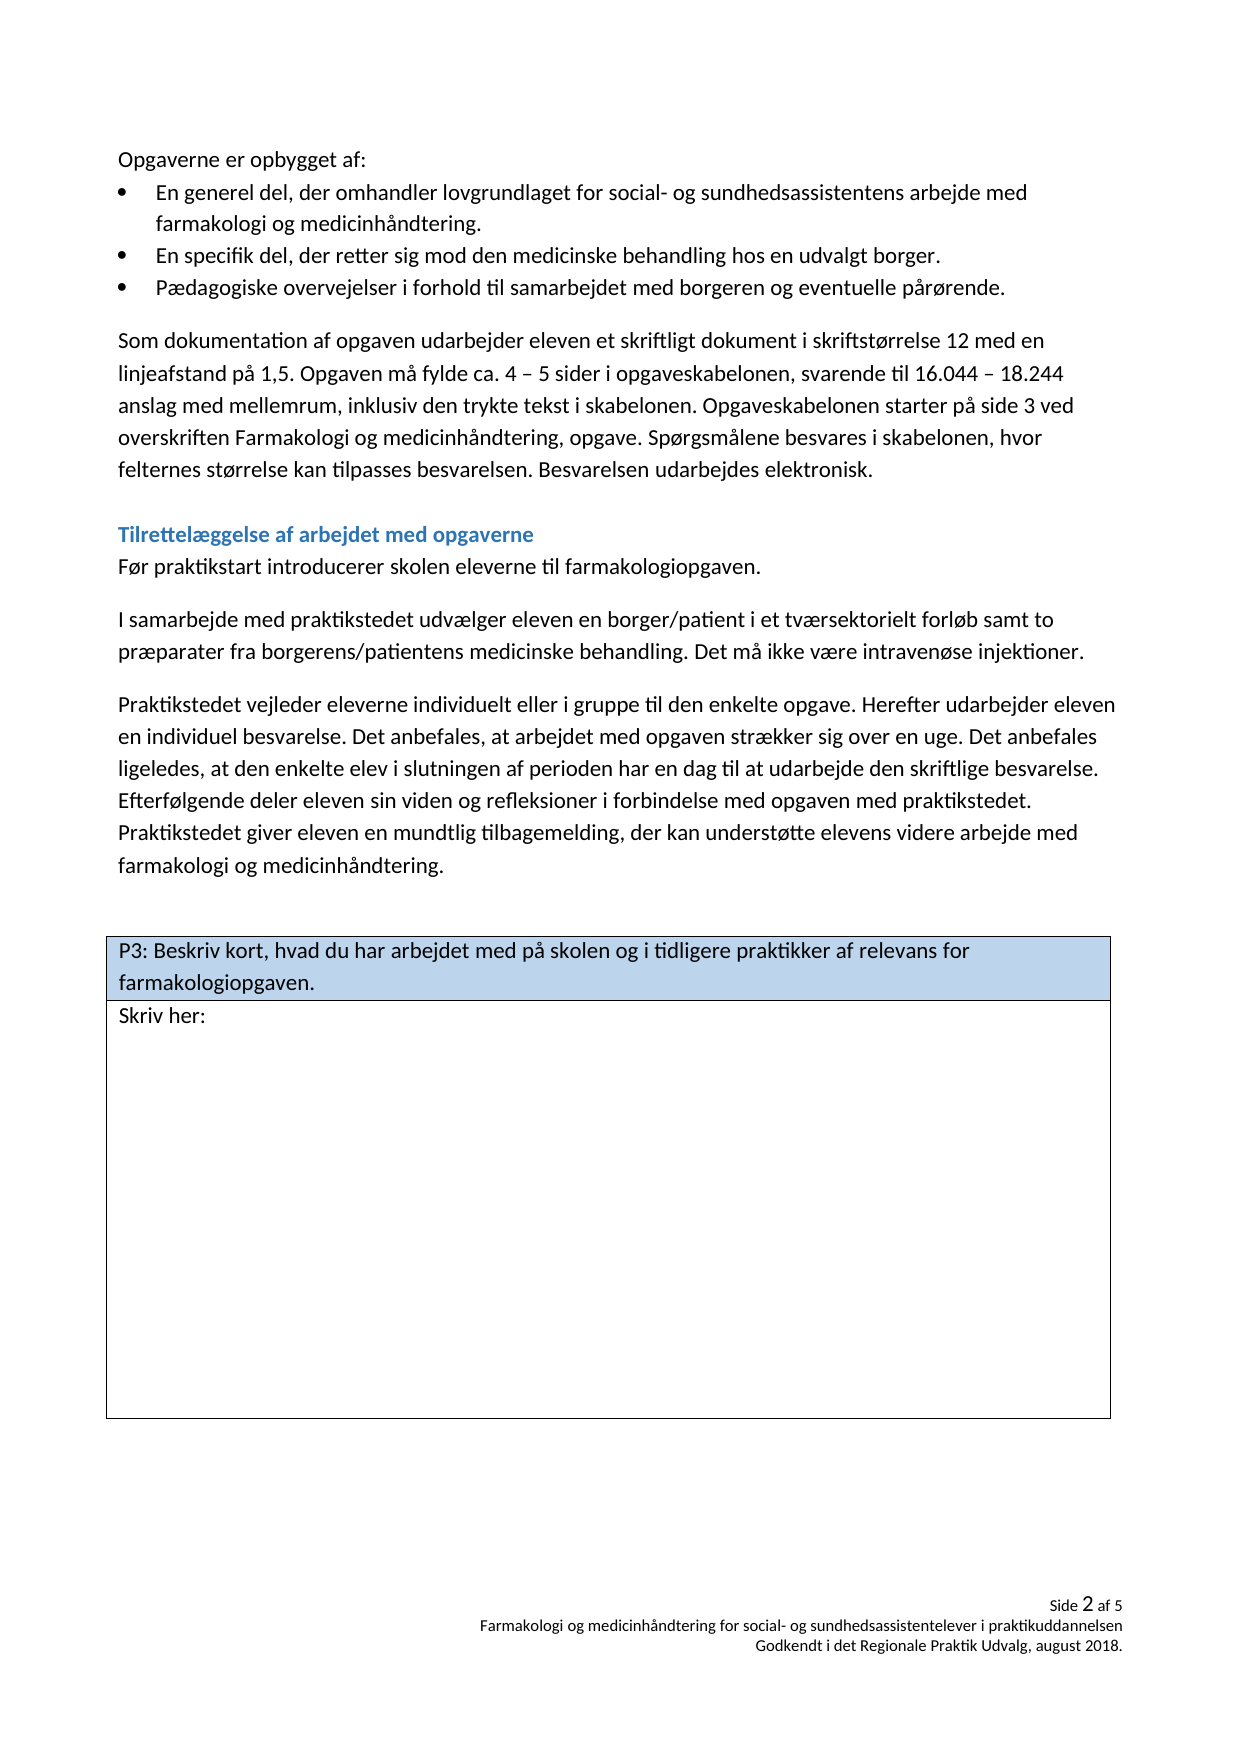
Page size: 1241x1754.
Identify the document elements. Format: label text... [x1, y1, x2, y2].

text Praktikstedet giver eleven en mundtlig tilbagemelding, der kan understøtte elevens videre arbejde med farmakologi og medicinhåndtering. [118, 818, 1082, 879]
list Pædagogiske overvejelser i forhold til samarbejdet med borgeren og eventuelle pårørende. [118, 273, 1144, 302]
text Opgaverne er opbygget af: [118, 146, 1144, 173]
table_header P3: Beskriv kort, hvad du har arbejdet med på skolen og i tidligere praktikker af relevans for farmakologiopgaven. [107, 937, 1110, 1000]
text Før praktikstart introducerer skolen eleverne til farmakologiopgaven. [118, 552, 1144, 580]
table_cell Skriv her: [107, 1001, 1110, 1418]
text I samarbejde med praktikstedet udvælger eleven en borger/patient i et tværsektorielt forløb samt to præparater fra borgerens/patientens medicinske behandling. Det må ikke være intravenøse injektioner. [118, 605, 1135, 665]
list En specifik del, der retter sig mod den medicinske behandling hos en udvalgt borger. [118, 241, 1144, 269]
list En generel del, der omhandler lovgrundlaget for social- og sundhedsassistentens arbejde med farmakologi og medicinhåndtering. [118, 178, 1029, 237]
text Praktikstedet vejleder eleverne individuelt eller i gruppe til den enkelte opgave. Herefter udarbejder eleven en individuel besvarelse. Det anbefales, at arbejdet med opgaven strækker sig over en uge. Det anbefales ligeledes, at den enkelte elev i slutningen af perioden har en dag til at udarbejde den skriftlige besvarelse. Efterfølgende deler eleven sin viden og refleksioner i forbindelse med opgaven med praktikstedet. [118, 690, 1120, 814]
subtitle Tilrettelæggelse af arbejdet med opgaverne [118, 520, 1144, 548]
text Som dokumentation af opgaven udarbejder eleven et skriftligt dokument i skriftstørrelse 12 med en linjeafstand på 1,5. Opgaven må fylde ca. 4 – 5 sider i opgaveskabelonen, svarende til 16.044 – 18.244 anslag med mellemrum, inklusiv den trykte tekst i skabelonen. Opgaveskabelonen starter på side 3 ved overskriften Farmakologi og medicinhåndtering, opgave. Spørgsmålene besvares i skabelonen, hvor felternes størrelse kan tilpasses besvarelsen. Besvarelsen udarbejdes elektronisk. [118, 327, 1077, 483]
